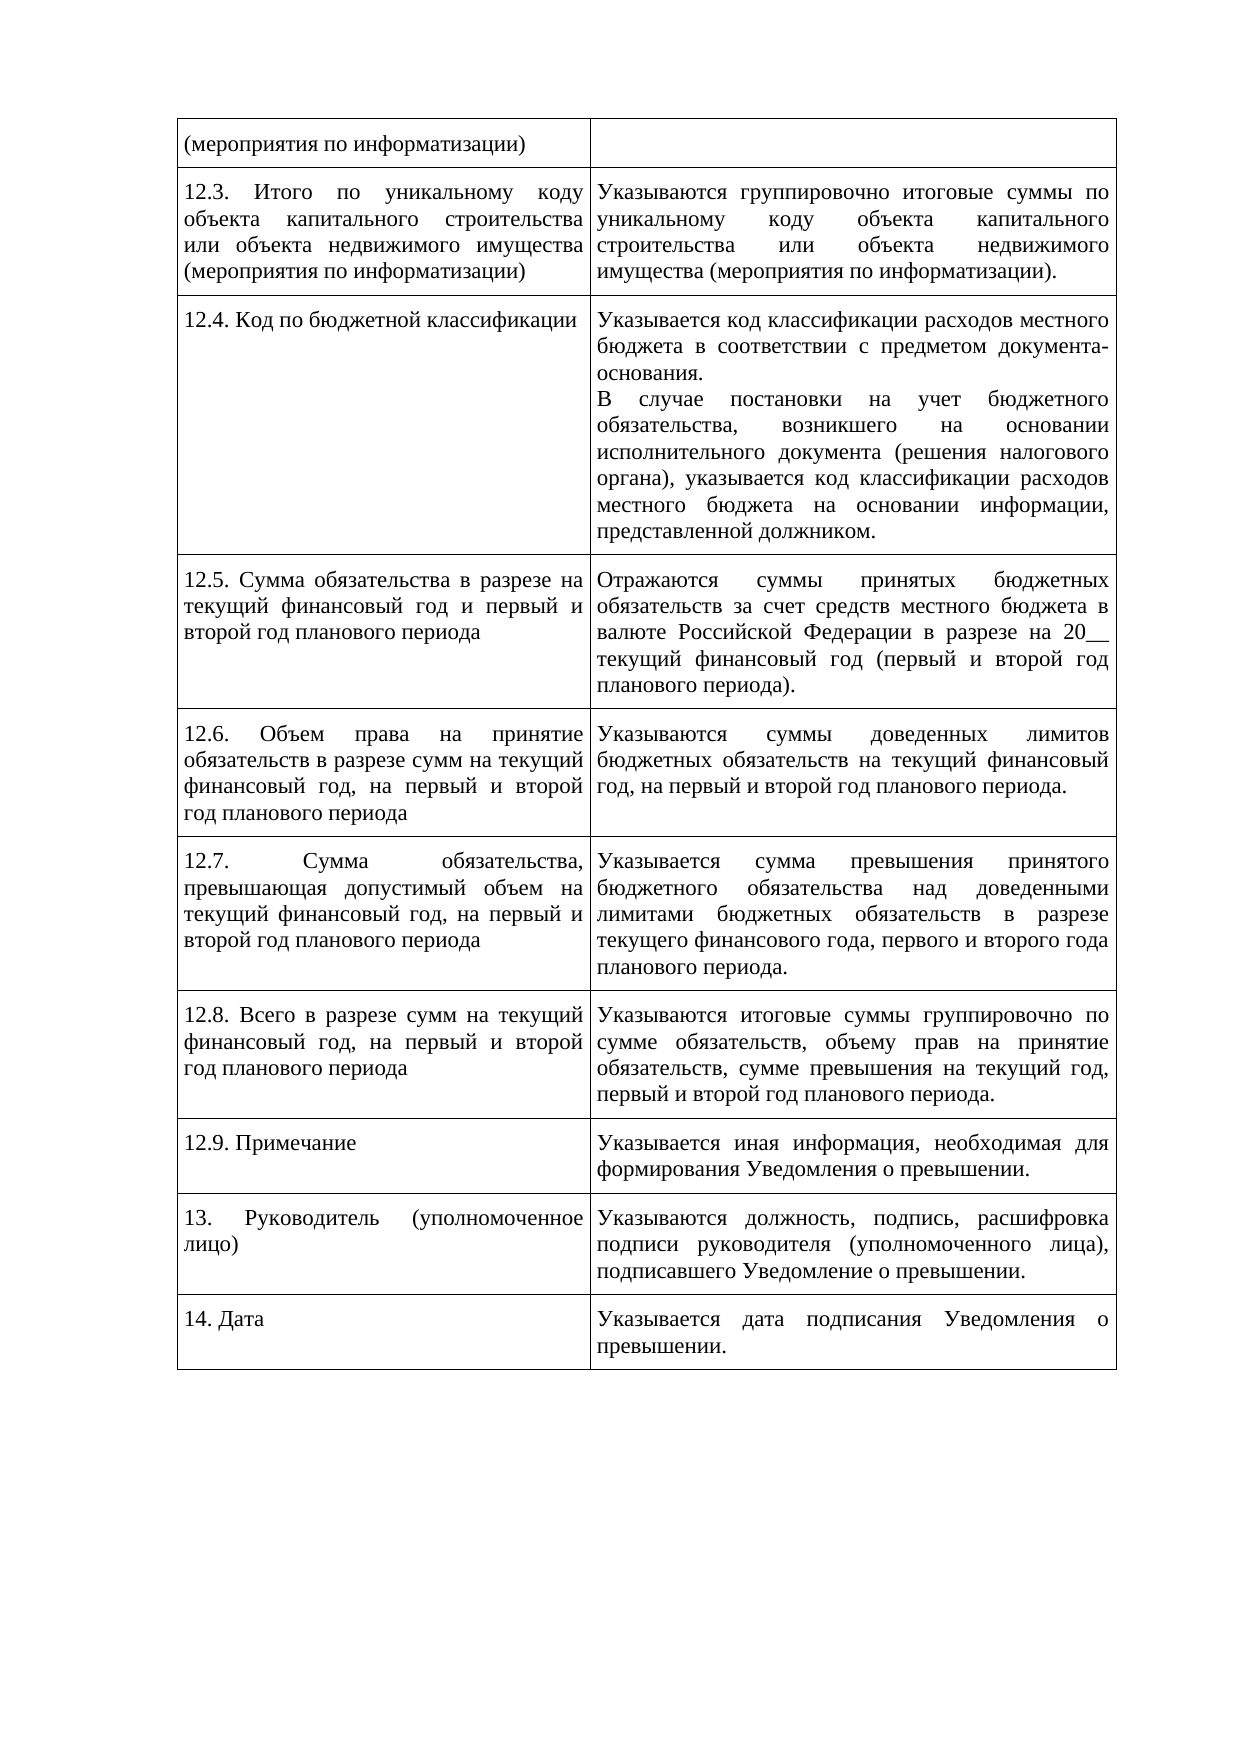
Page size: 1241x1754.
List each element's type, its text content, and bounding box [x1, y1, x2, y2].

table_cell Указываются группировочно итоговые суммы по уникальному коду объекта капитального строительства или объекта недвижимого имущества (мероприятия по информатизации). [591, 168, 1116, 294]
table_cell 12.3. Итого по уникальному коду объекта капитального строительства или объекта недвижимого имущества (мероприятия по информатизации) [178, 168, 590, 294]
table_cell 12.8. Всего в разрезе сумм на текущий финансовый год, на первый и второй год планового периода [178, 991, 590, 1117]
table_cell 12.5. Сумма обязательства в разрезе на текущий финансовый год и первый и второй год планового периода [178, 555, 590, 708]
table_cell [178, 119, 590, 167]
table_cell Указываются суммы доведенных лимитов бюджетных обязательств на текущий финансовый год, на первый и второй год планового периода. [591, 709, 1116, 836]
table_cell Указываются итоговые суммы группировочно по сумме обязательств, объему прав на принятие обязательств, сумме превышения на текущий год, первый и второй год планового периода. [591, 991, 1116, 1117]
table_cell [591, 119, 1116, 167]
table_cell 12.7. Сумма обязательства, превышающая допустимый объем на текущий финансовый год, на первый и второй год планового периода [178, 837, 590, 990]
table_cell Отражаются суммы принятых бюджетных обязательств за счет средств местного бюджета в валюте Российской Федерации в разрезе на 20__ текущий финансовый год (первый и второй год планового периода). [591, 555, 1116, 708]
table_cell Указывается иная информация, необходимая для формирования Уведомления о превышении. [591, 1119, 1116, 1192]
table_cell 12.9. Примечание [178, 1119, 590, 1192]
table_cell Указывается дата подписания Уведомления о превышении. [591, 1295, 1116, 1369]
table_cell Указываются должность, подпись, расшифровка подписи руководителя (уполномоченного лица), подписавшего Уведомление о превышении. [591, 1194, 1116, 1294]
table_cell 12.6. Объем права на принятие обязательств в разрезе сумм на текущий финансовый год, на первый и второй год планового периода [178, 709, 590, 836]
table_cell 13. Руководитель (уполномоченное лицо) [178, 1194, 590, 1294]
table_cell Указывается сумма превышения принятого бюджетного обязательства над доведенными лимитами бюджетных обязательств в разрезе текущего финансового года, первого и второго года планового периода. [591, 837, 1116, 990]
table_cell 12.4. Код по бюджетной классификации [178, 296, 590, 554]
table_cell Указывается код классификации расходов местного бюджета в соответствии с предметом документа-основания. В случае постановки на учет бюджетного обязательства, возникшего на основании исполнительного документа (решения налогового органа), указывается код классификации расходов местного бюджета на основании информации, представленной должником. [591, 296, 1116, 554]
table_cell 14. Дата [178, 1295, 590, 1369]
